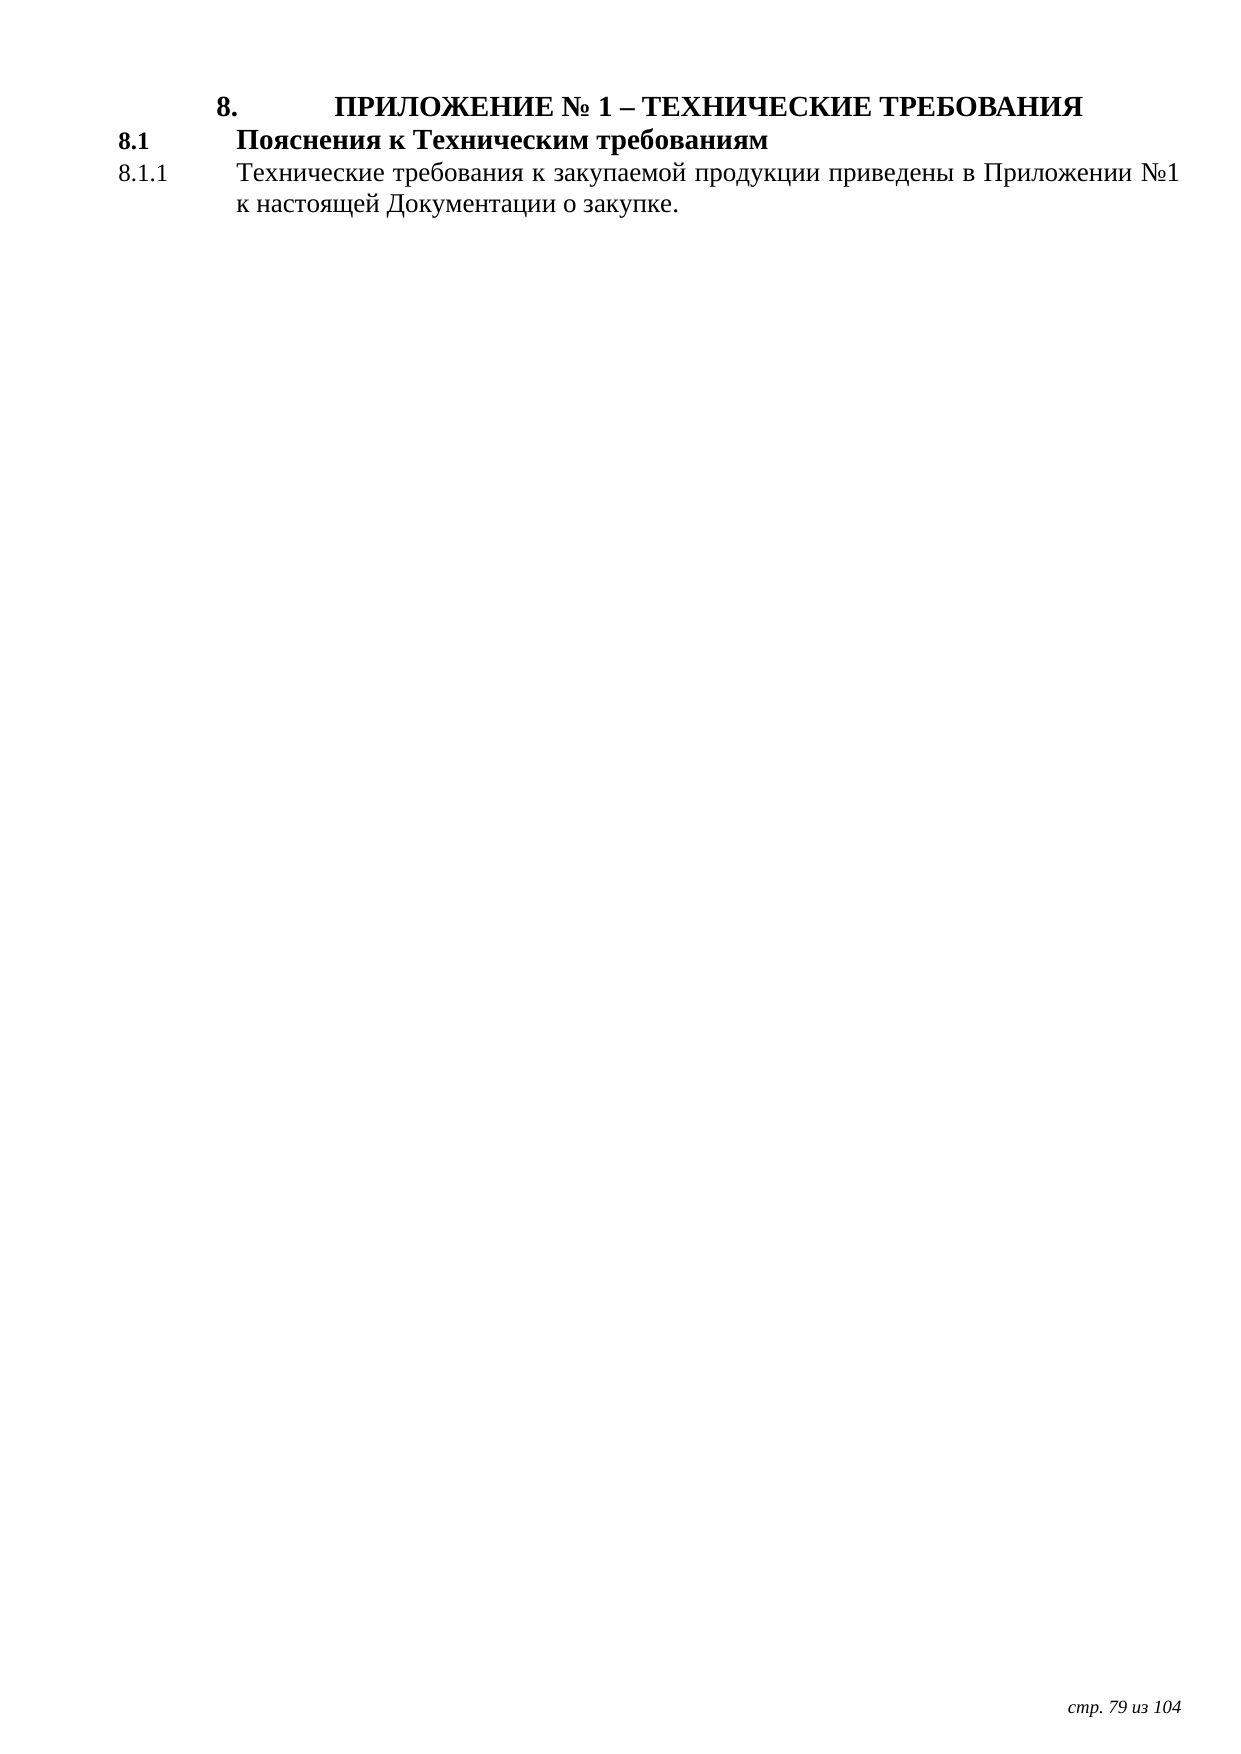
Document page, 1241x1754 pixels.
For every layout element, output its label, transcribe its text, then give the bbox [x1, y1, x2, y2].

list Технические требования к закупаемой продукции приведены в Приложении №1 к настоящей Документации о закупке. [118, 156, 1181, 218]
subtitle ПРИЛОЖЕНИЕ № 1 – ТЕХНИЧЕСКИЕ ТРЕБОВАНИЯ [118, 89, 1181, 122]
subtitle Пояснения к Техническим требованиям [118, 122, 1181, 156]
